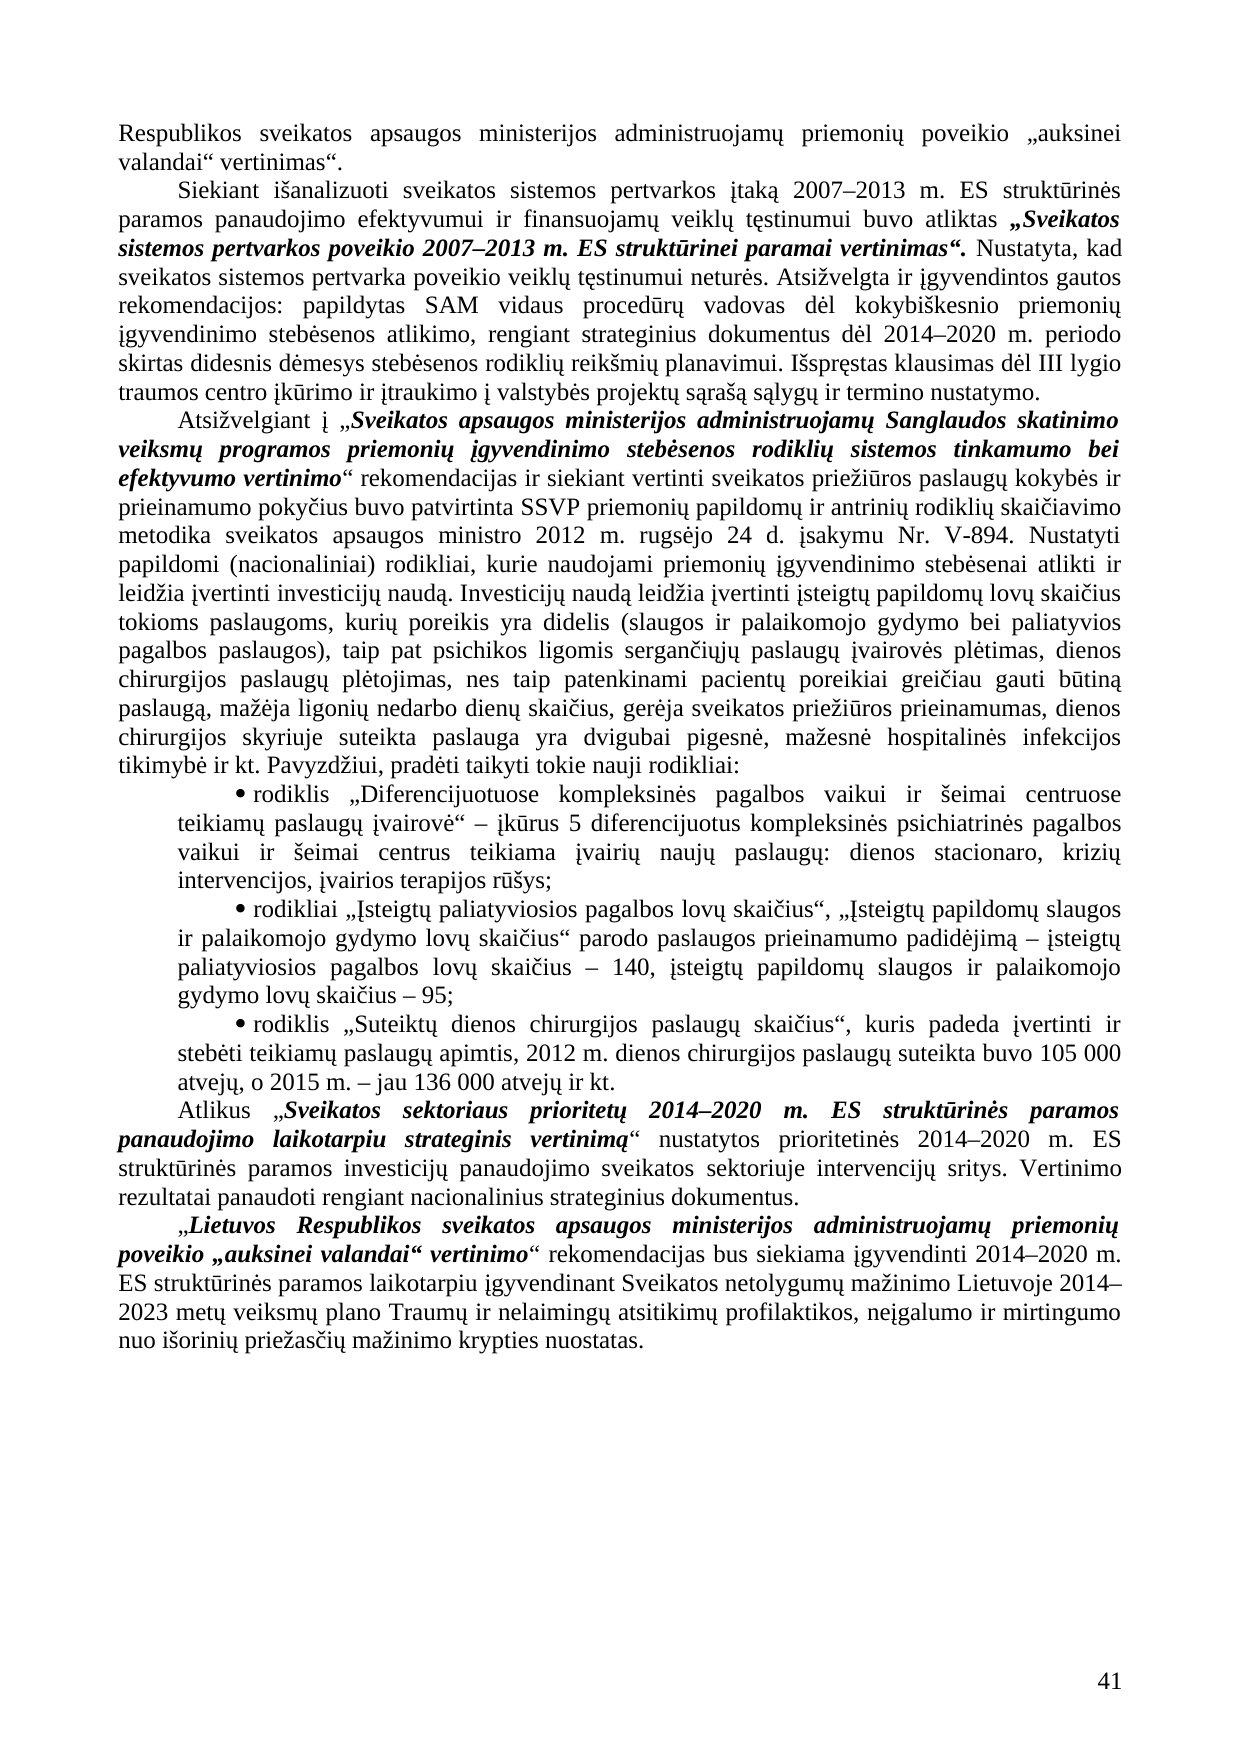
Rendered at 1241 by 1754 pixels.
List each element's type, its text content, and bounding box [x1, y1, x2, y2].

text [118, 118, 1122, 176]
text Atsižvelgiant į „Sveikatos apsaugos ministerijos administruojamų Sanglaudos skatinimo veiksmų programos priemonių įgyvendinimo stebėsenos rodiklių sistemos tinkamumo bei efektyvumo vertinimo“ rekomendacijas ir siekiant vertinti sveikatos priežiūros paslaugų kokybės ir prieinamumo pokyčius buvo patvirtinta SSVP priemonių papildomų ir antrinių rodiklių skaičiavimo metodika sveikatos apsaugos ministro 2012 m. rugsėjo 24 d. įsakymu Nr. V-894. Nustatyti papildomi (nacionaliniai) rodikliai, kurie naudojami priemonių įgyvendinimo stebėsenai atlikti ir leidžia įvertinti investicijų naudą. Investicijų naudą leidžia įvertinti įsteigtų papildomų lovų skaičius tokioms paslaugoms, kurių poreikis yra didelis (slaugos ir palaikomojo gydymo bei paliatyvios pagalbos paslaugos), taip pat psichikos ligomis sergančiųjų paslaugų įvairovės plėtimas, dienos chirurgijos paslaugų plėtojimas, nes taip patenkinami pacientų poreikiai greičiau gauti būtiną paslaugą, mažėja ligonių nedarbo dienų skaičius, gerėja sveikatos priežiūros prieinamumas, dienos chirurgijos skyriuje suteikta paslauga yra dvigubai pigesnė, mažesnė hospitalinės infekcijos tikimybė ir kt. Pavyzdžiui, pradėti taikyti tokie nauji rodikliai: [118, 406, 1122, 779]
list rodiklis „Suteiktų dienos chirurgijos paslaugų skaičius“, kuris padeda įvertinti ir stebėti teikiamų paslaugų apimtis, 2012 m. dienos chirurgijos paslaugų suteikta buvo 105 000 atvejų, o 2015 m. – jau 136 000 atvejų ir kt. [177, 1009, 1122, 1096]
text Atlikus „Sveikatos sektoriaus prioritetų 2014–2020 m. ES struktūrinės paramos panaudojimo laikotarpiu strateginis vertinimą“ nustatytos prioritetinės 2014–2020 m. ES struktūrinės paramos investicijų panaudojimo sveikatos sektoriuje intervencijų sritys. Vertinimo rezultatai panaudoti rengiant nacionalinius strateginius dokumentus. [118, 1096, 1122, 1211]
list rodikliai „Įsteigtų paliatyviosios pagalbos lovų skaičius“, „Įsteigtų papildomų slaugos ir palaikomojo gydymo lovų skaičius“ parodo paslaugos prieinamumo padidėjimą – įsteigtų paliatyviosios pagalbos lovų skaičius – 140, įsteigtų papildomų slaugos ir palaikomojo gydymo lovų skaičius – 95; [177, 894, 1122, 1009]
text Siekiant išanalizuoti sveikatos sistemos pertvarkos įtaką 2007–2013 m. ES struktūrinės paramos panaudojimo efektyvumui ir finansuojamų veiklų tęstinumui buvo atliktas „Sveikatos sistemos pertvarkos poveikio 2007–2013 m. ES struktūrinei paramai vertinimas“. Nustatyta, kad sveikatos sistemos pertvarka poveikio veiklų tęstinumui neturės. Atsižvelgta ir įgyvendintos gautos rekomendacijos: papildytas SAM vidaus procedūrų vadovas dėl kokybiškesnio priemonių įgyvendinimo stebėsenos atlikimo, rengiant strateginius dokumentus dėl 2014–2020 m. periodo skirtas didesnis dėmesys stebėsenos rodiklių reikšmių planavimui. Išspręstas klausimas dėl III lygio traumos centro įkūrimo ir įtraukimo į valstybės projektų sąrašą sąlygų ir termino nustatymo. [118, 176, 1122, 406]
text „Lietuvos Respublikos sveikatos apsaugos ministerijos administruojamų priemonių poveikio „auksinei valandai“ vertinimo“ rekomendacijas bus siekiama įgyvendinti 2014–2020 m. ES struktūrinės paramos laikotarpiu įgyvendinant Sveikatos netolygumų mažinimo Lietuvoje 2014–2023 metų veiksmų plano Traumų ir nelaimingų atsitikimų profilaktikos, neįgalumo ir mirtingumo nuo išorinių priežasčių mažinimo krypties nuostatas. [118, 1211, 1122, 1354]
list rodiklis „Diferencijuotuose kompleksinės pagalbos vaikui ir šeimai centruose teikiamų paslaugų įvairovė“ – įkūrus 5 diferencijuotus kompleksinės psichiatrinės pagalbos vaikui ir šeimai centrus teikiama įvairių naujų paslaugų: dienos stacionaro, krizių intervencijos, įvairios terapijos rūšys; [177, 779, 1122, 894]
